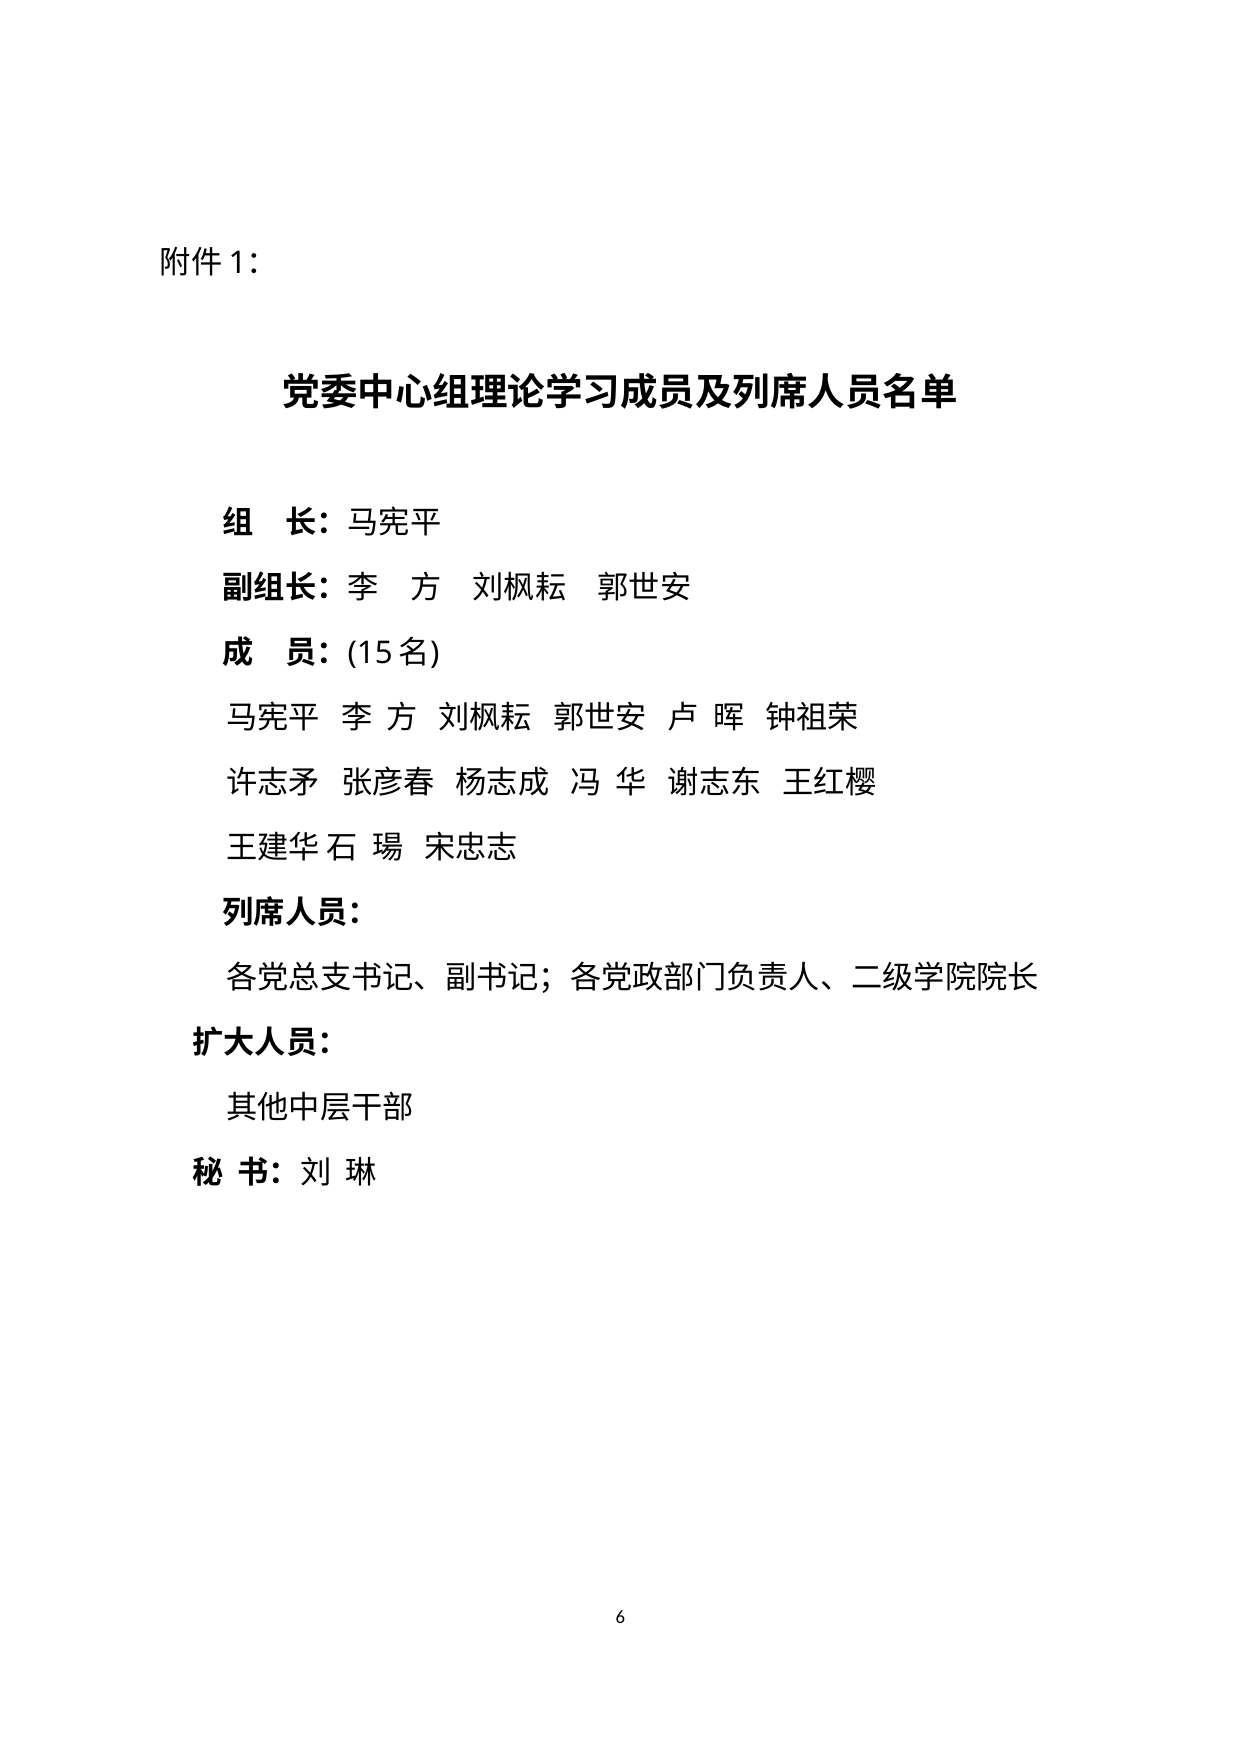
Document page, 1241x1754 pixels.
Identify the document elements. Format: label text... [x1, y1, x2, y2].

text 列席人员： [159, 877, 1081, 942]
text 秘 书：刘 琳 [159, 1137, 1081, 1202]
text 成 员：(15名) [159, 617, 1081, 682]
text 许志矛 张彦春 杨志成 冯 华 谢志东 王红樱 [226, 747, 1081, 812]
text 王建华 石 瑒 宋忠志 [226, 812, 1081, 877]
text 附件1： [159, 227, 964, 292]
text 组 长：马宪平 [159, 487, 1081, 552]
text 其他中层干部 [226, 1072, 1081, 1137]
text 党委中心组理论学习成员及列席人员名单 [159, 357, 1081, 422]
text 副组长：李 方 刘枫耘 郭世安 [159, 552, 1081, 617]
text 各党总支书记、副书记；各党政部门负责人、二级学院院长 [226, 942, 1081, 1007]
text 马宪平 李 方 刘枫耘 郭世安 卢 晖 钟祖荣 [226, 682, 1081, 747]
text 扩大人员： [159, 1007, 1081, 1072]
